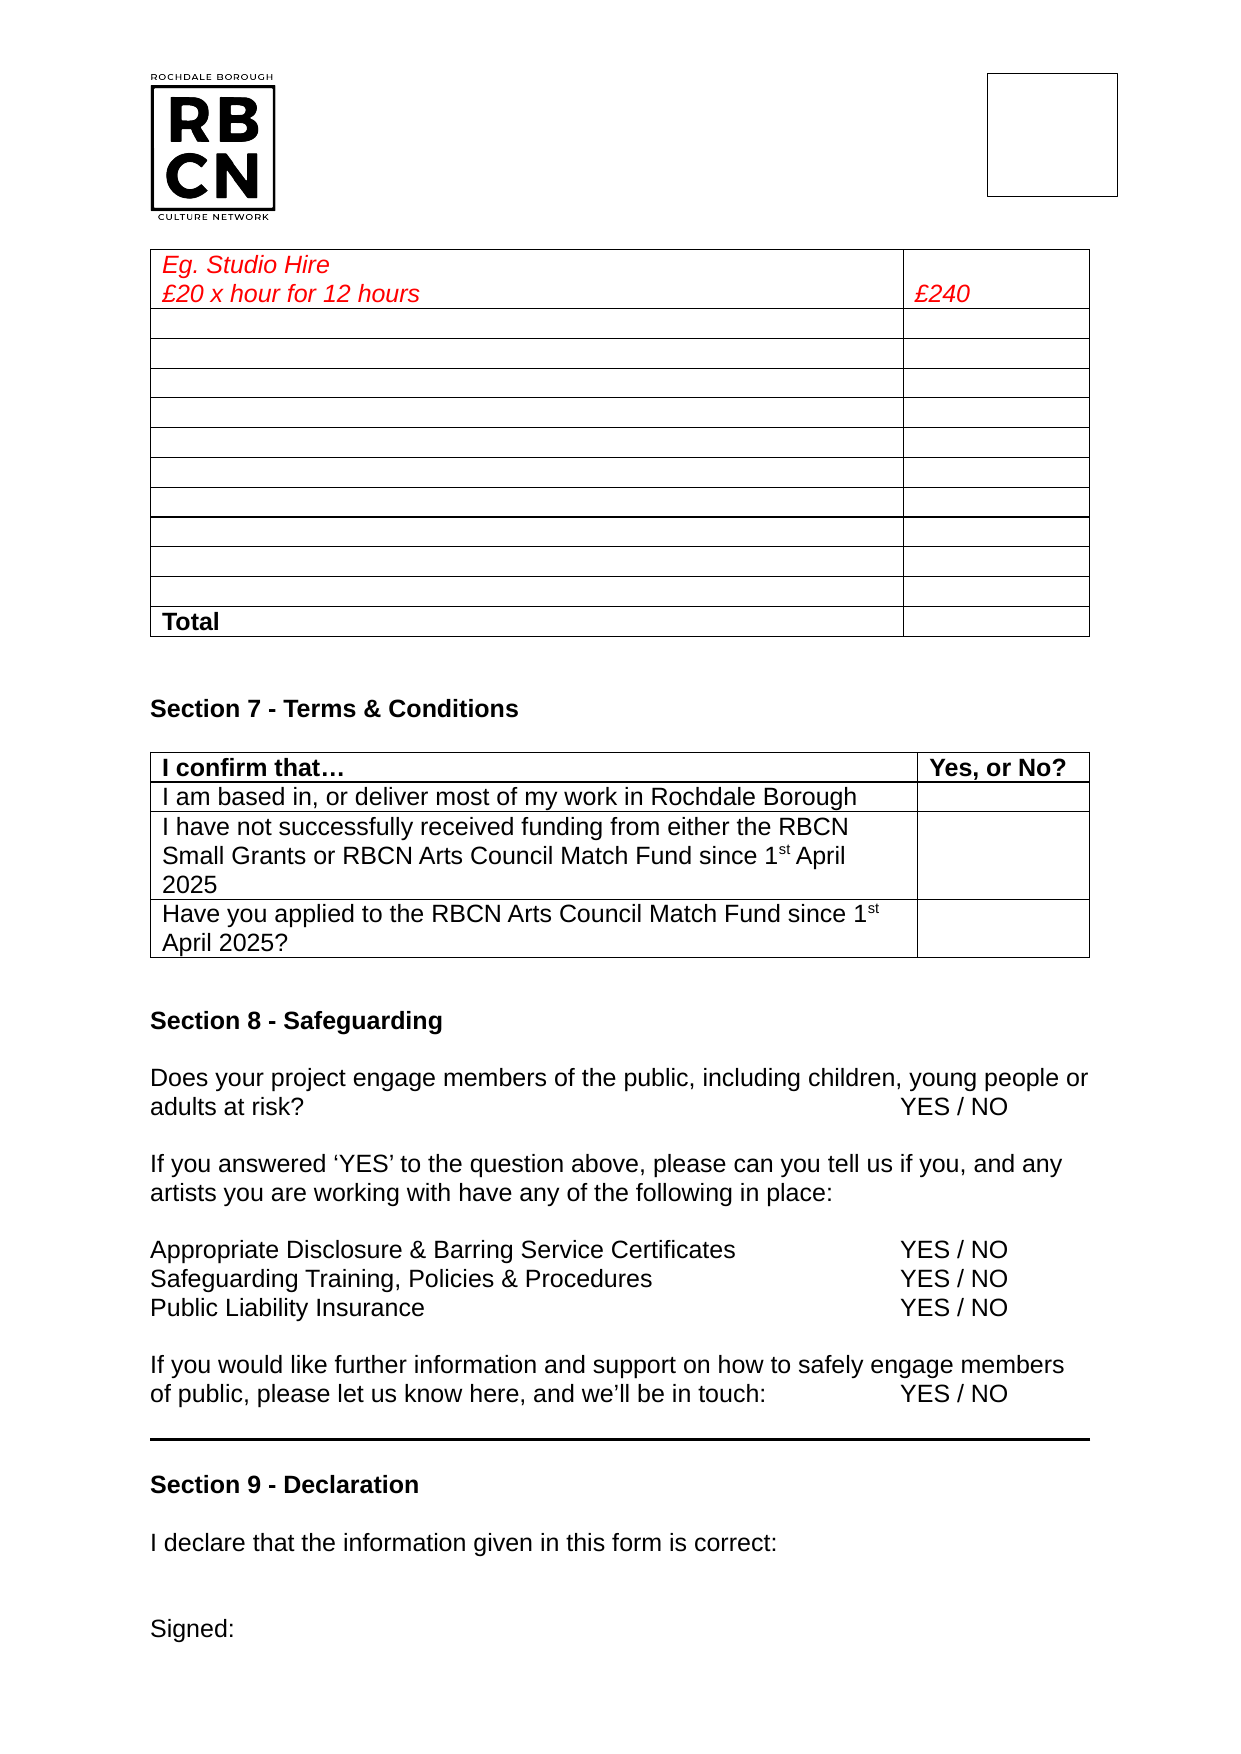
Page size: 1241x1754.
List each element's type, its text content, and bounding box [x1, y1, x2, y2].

table_cell [904, 547, 1089, 576]
table_cell [904, 339, 1089, 367]
text If you answered ‘YES’ to the question above, please can you tell us if you, and any artists you are working with have any of the following in place: [150, 1149, 1090, 1206]
table_header Yes, or No? [918, 753, 1089, 781]
table_cell [151, 369, 903, 397]
table_cell [151, 398, 903, 427]
text Public Liability Insurance YES / NO [150, 1292, 1090, 1321]
table_cell [151, 518, 903, 546]
table_cell [904, 428, 1089, 457]
table_cell [918, 900, 1089, 957]
table_cell [904, 577, 1089, 606]
table_cell £240 [904, 250, 1089, 308]
text I declare that the information given in this form is correct: [150, 1528, 1090, 1556]
table_cell Total [151, 607, 903, 636]
table_header I confirm that… [151, 753, 917, 781]
table_cell [904, 309, 1089, 338]
table_cell [151, 428, 903, 457]
table_cell [151, 488, 903, 516]
text Section 7 - Terms & Conditions [150, 694, 1090, 723]
text Safeguarding Training, Policies & Procedures YES / NO [150, 1264, 1090, 1292]
text Appropriate Disclosure & Barring Service Certificates YES / NO [150, 1235, 1090, 1264]
text Section 8 - Safeguarding [150, 1006, 1090, 1034]
text Does your project engage members of the public, including children, young people or adults at risk? YES / NO [150, 1063, 1090, 1121]
table_cell [918, 812, 1089, 898]
picture [150, 73, 276, 222]
table_cell Have you applied to the RBCN Arts Council Match Fund since 1st April 2025? [151, 900, 917, 957]
text Signed: [150, 1614, 1090, 1643]
table_cell [918, 783, 1089, 811]
table_cell [904, 518, 1089, 546]
table_cell [151, 339, 903, 367]
table_cell [151, 309, 903, 338]
table_cell [151, 577, 903, 606]
table_cell [151, 458, 903, 487]
table_cell [151, 547, 903, 576]
table_cell I have not successfully received funding from either the RBCN Small Grants or RBCN Arts Council Match Fund since 1st April 2025 [151, 812, 917, 898]
table_cell [904, 369, 1089, 397]
table_cell Eg. Studio Hire £20 x hour for 12 hours [151, 250, 903, 308]
table_cell [904, 398, 1089, 427]
text Section 9 - Declaration [150, 1470, 1090, 1499]
table_cell [904, 488, 1089, 516]
text If you would like further information and support on how to safely engage members of public, please let us know here, and we’ll be in touch: YES / NO [150, 1350, 1090, 1407]
table_cell I am based in, or deliver most of my work in Rochdale Borough [151, 783, 917, 811]
table_cell [904, 458, 1089, 487]
table_cell [904, 607, 1089, 636]
